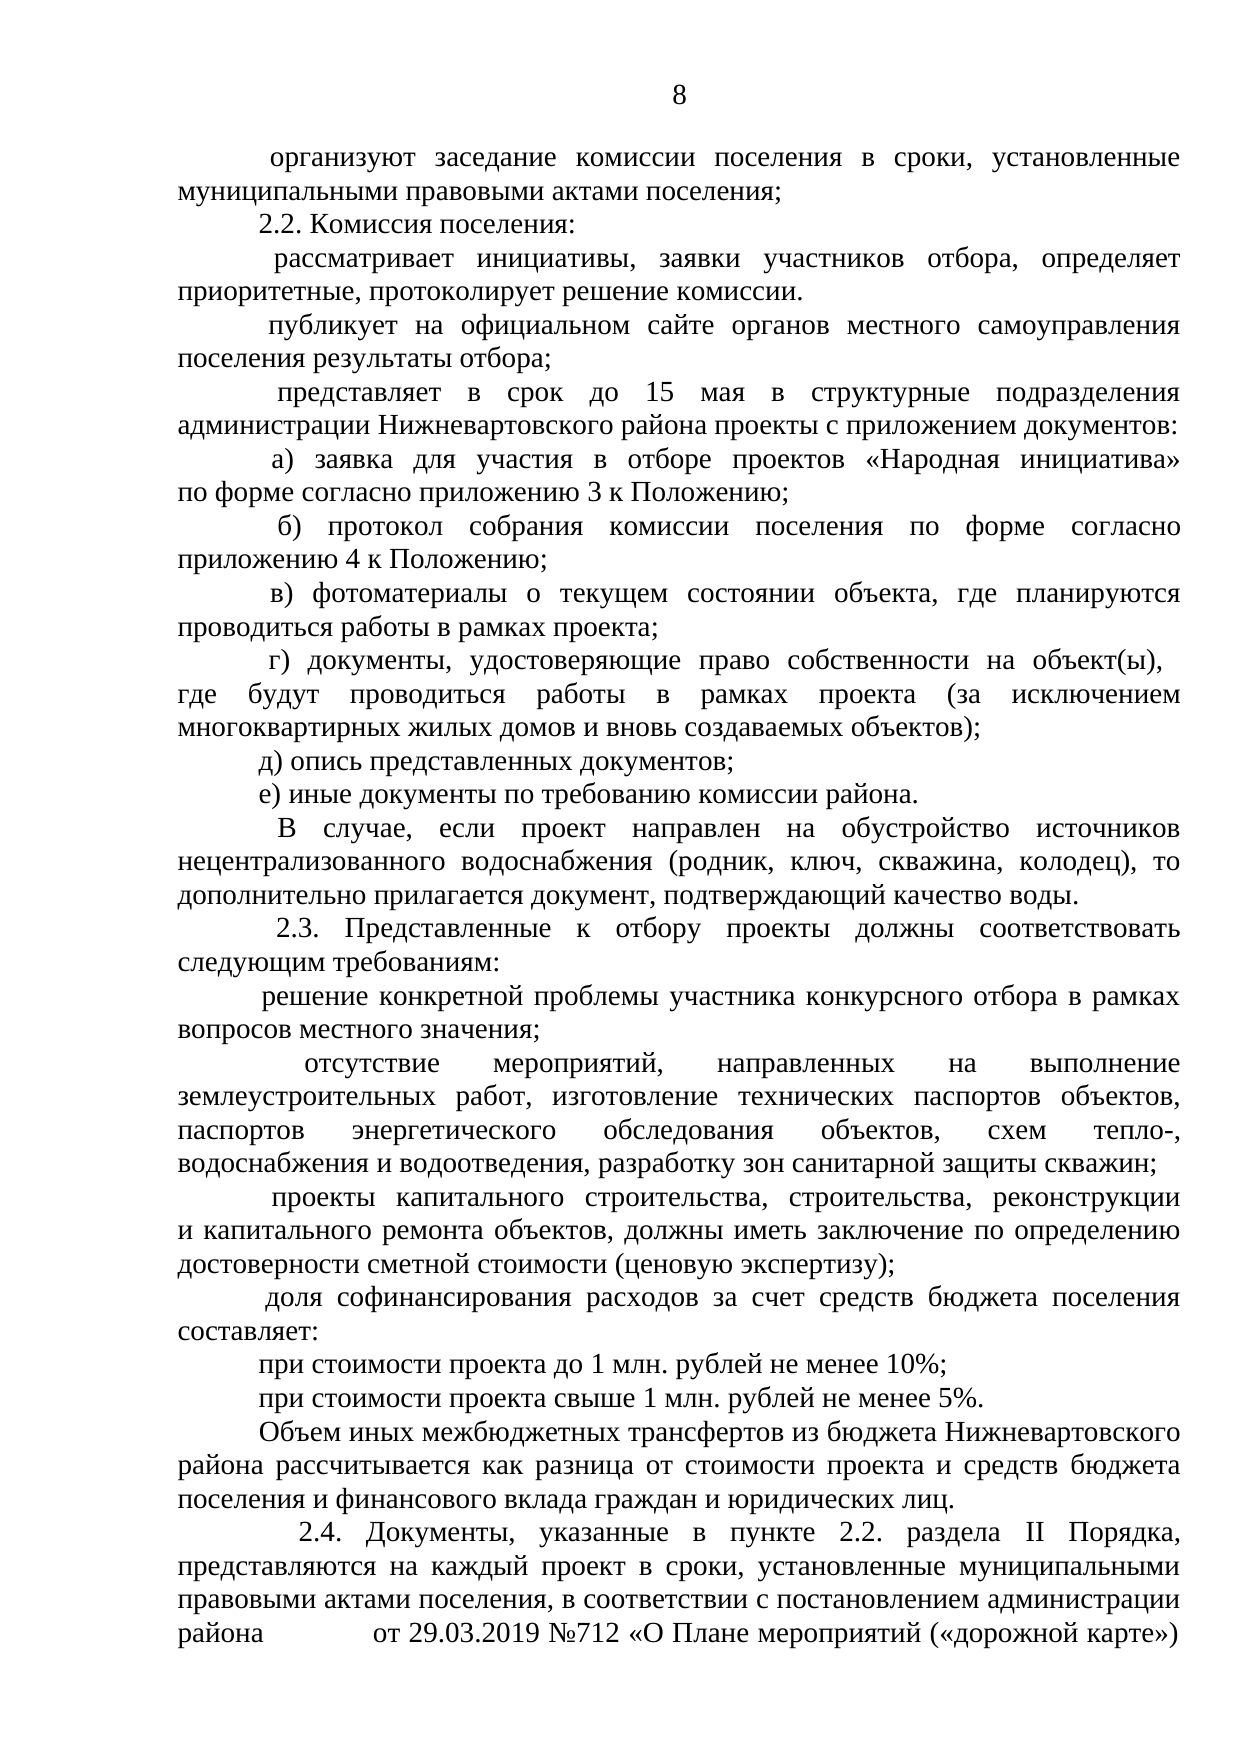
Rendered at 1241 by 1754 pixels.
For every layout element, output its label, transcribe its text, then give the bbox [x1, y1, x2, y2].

text рассматривает инициативы, заявки участников отбора, определяет приоритетные, протоколирует решение комиссии. [177, 240, 1181, 307]
text при стоимости проекта до 1 млн. рублей не менее 10%; [177, 1347, 1181, 1380]
text отсутствие мероприятий, направленных на выполнение землеустроительных работ, изготовление технических паспортов объектов, паспортов энергетического обследования объектов, схем тепло-, водоснабжения и водоотведения, разработку зон санитарной защиты скважин; [177, 1045, 1181, 1179]
text а) заявка для участия в отборе проектов «Народная инициатива» по форме согласно приложению 3 к Положению; [177, 441, 1181, 508]
text проекты капитального строительства, строительства, реконструкции и капитального ремонта объектов, должны иметь заключение по определению достоверности сметной стоимости (ценовую экспертизу); [177, 1179, 1181, 1279]
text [177, 1514, 1181, 1648]
text решение конкретной проблемы участника конкурсного отбора в рамках вопросов местного значения; [177, 978, 1181, 1045]
text публикует на официальном сайте органов местного самоуправления поселения результаты отбора; [177, 307, 1181, 374]
text представляет в срок до 15 мая в структурные подразделения администрации Нижневартовского района проекты с приложением документов: [177, 374, 1181, 441]
text при стоимости проекта свыше 1 млн. рублей не менее 5%. [177, 1380, 1181, 1414]
text 2.3. Представленные к отбору проекты должны соответствовать следующим требованиям: [177, 911, 1181, 978]
text д) опись представленных документов; [177, 743, 1181, 776]
text 2.2. Комиссия поселения: [177, 206, 1181, 240]
text б) протокол собрания комиссии поселения по форме согласно приложению 4 к Положению; [177, 508, 1181, 575]
text е) иные документы по требованию комиссии района. [177, 776, 1181, 810]
text г) документы, удостоверяющие право собственности на объект(ы), где будут проводиться работы в рамках проекта (за исключением многоквартирных жилых домов и вновь создаваемых объектов); [177, 642, 1181, 743]
text в) фотоматериалы о текущем состоянии объекта, где планируются проводиться работы в рамках проекта; [177, 575, 1181, 642]
text доля софинансирования расходов за счет средств бюджета поселения составляет: [177, 1279, 1181, 1347]
text В случае, если проект направлен на обустройство источников нецентрализованного водоснабжения (родник, ключ, скважина, колодец), то дополнительно прилагается документ, подтверждающий качество воды. [177, 810, 1181, 911]
text организуют заседание комиссии поселения в сроки, установленные муниципальными правовыми актами поселения; [177, 139, 1181, 206]
text Объем иных межбюджетных трансфертов из бюджета Нижневартовского района рассчитывается как разница от стоимости проекта и средств бюджета поселения и финансового вклада граждан и юридических лиц. [177, 1414, 1181, 1514]
